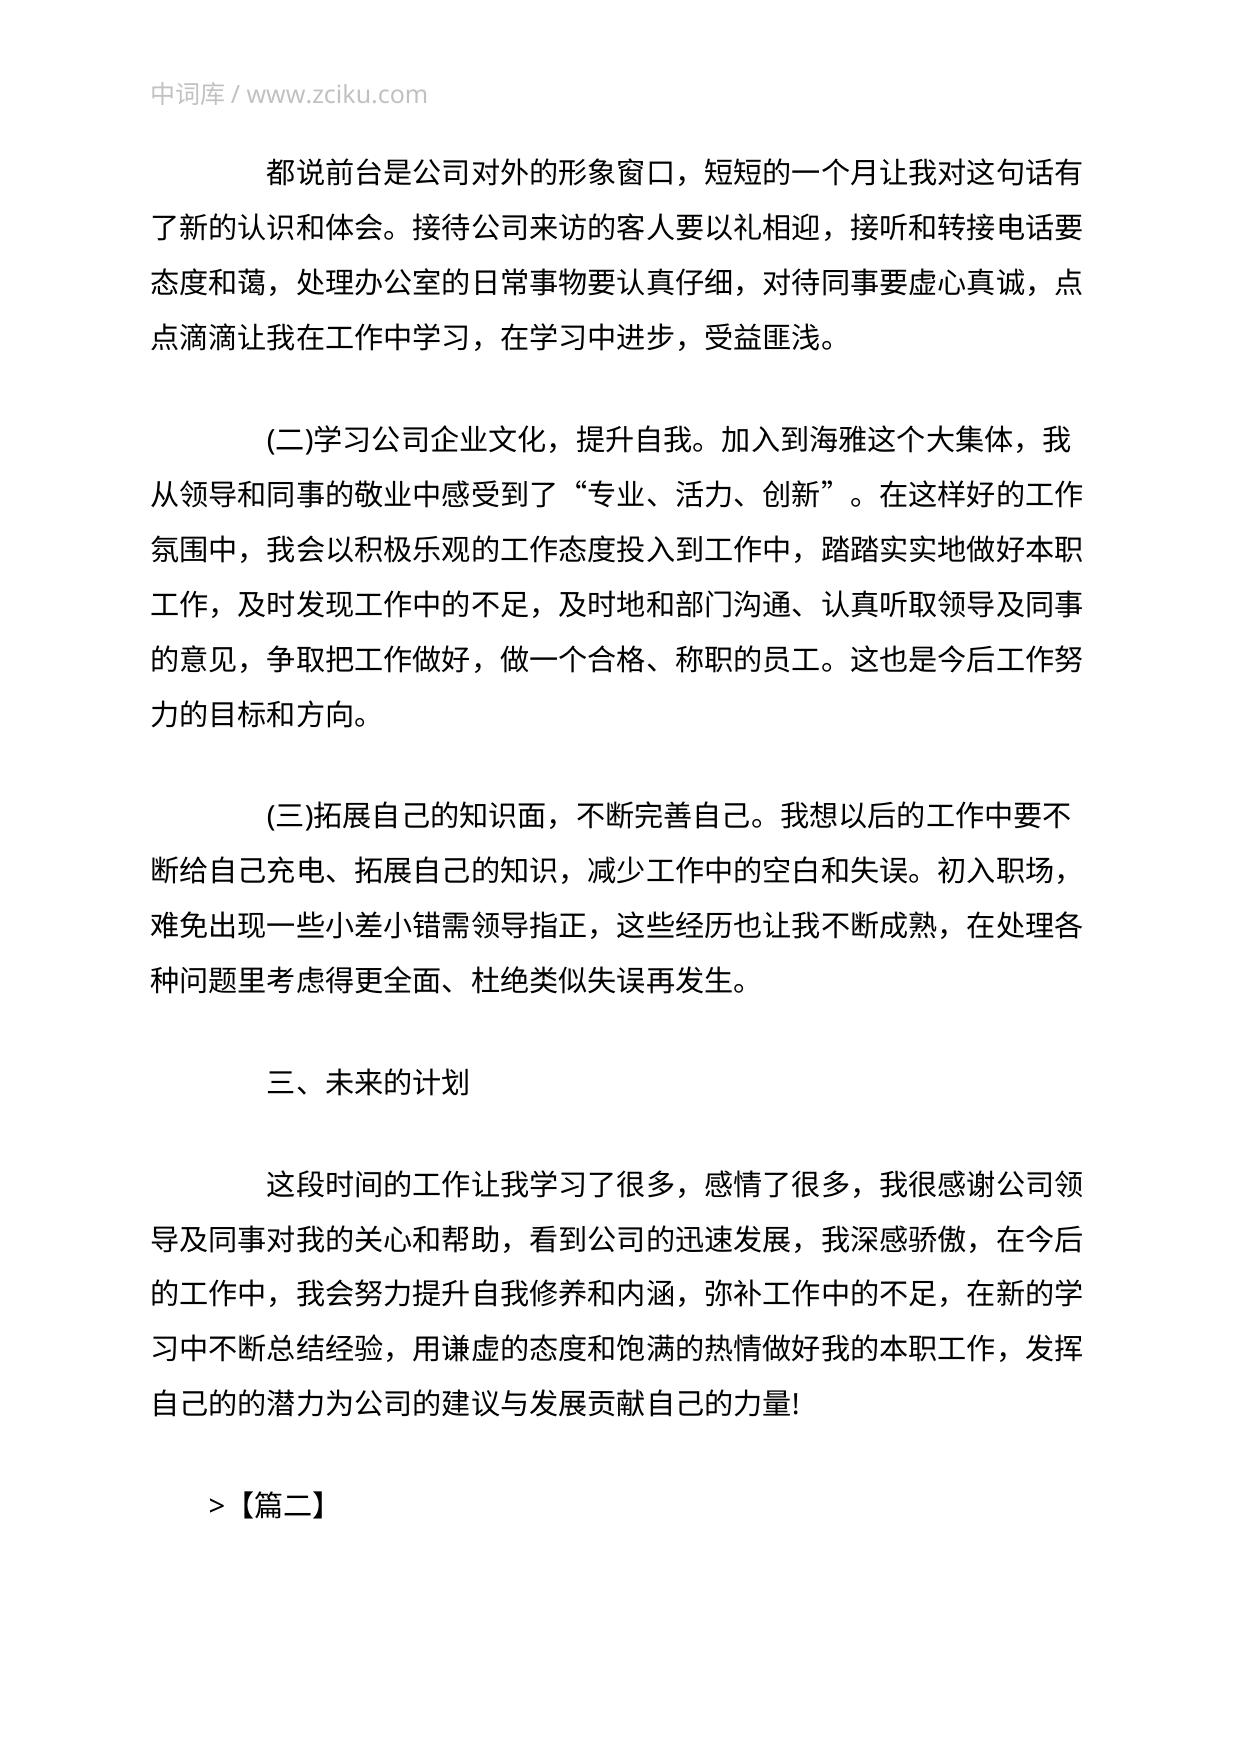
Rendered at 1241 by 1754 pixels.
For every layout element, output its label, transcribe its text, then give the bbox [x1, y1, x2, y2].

text 三、未来的计划 [150, 1059, 1090, 1102]
text 这段时间的工作让我学习了很多，感情了很多，我很感谢公司领导及同事对我的关心和帮助，看到公司的迅速发展，我深感骄傲，在今后的工作中，我会努力提升自我修养和内涵，弥补工作中的不足，在新的学习中不断总结经验，用谦虚的态度和饱满的热情做好我的本职工作，发挥自己的的潜力为公司的建议与发展贡献自己的力量! [150, 1161, 1090, 1423]
text 都说前台是公司对外的形象窗口，短短的一个月让我对这句话有了新的认识和体会。接待公司来访的客人要以礼相迎，接听和转接电话要态度和蔼，处理办公室的日常事物要认真仔细，对待同事要虚心真诚，点点滴滴让我在工作中学习，在学习中进步，受益匪浅。 [150, 150, 1090, 357]
text (二)学习公司企业文化，提升自我。加入到海雅这个大集体，我从领导和同事的敬业中感受到了“专业、活力、创新”。在这样好的工作氛围中，我会以积极乐观的工作态度投入到工作中，踏踏实实地做好本职工作，及时发现工作中的不足，及时地和部门沟通、认真听取领导及同事的意见，争取把工作做好，做一个合格、称职的员工。这也是今后工作努力的目标和方向。 [150, 416, 1090, 733]
text >【篇二】 [150, 1483, 1090, 1525]
text (三)拓展自己的知识面，不断完善自己。我想以后的工作中要不断给自己充电、拓展自己的知识，减少工作中的空白和失误。初入职场，难免出现一些小差小错需领导指正，这些经历也让我不断成熟，在处理各种问题里考虑得更全面、杜绝类似失误再发生。 [150, 793, 1090, 1000]
